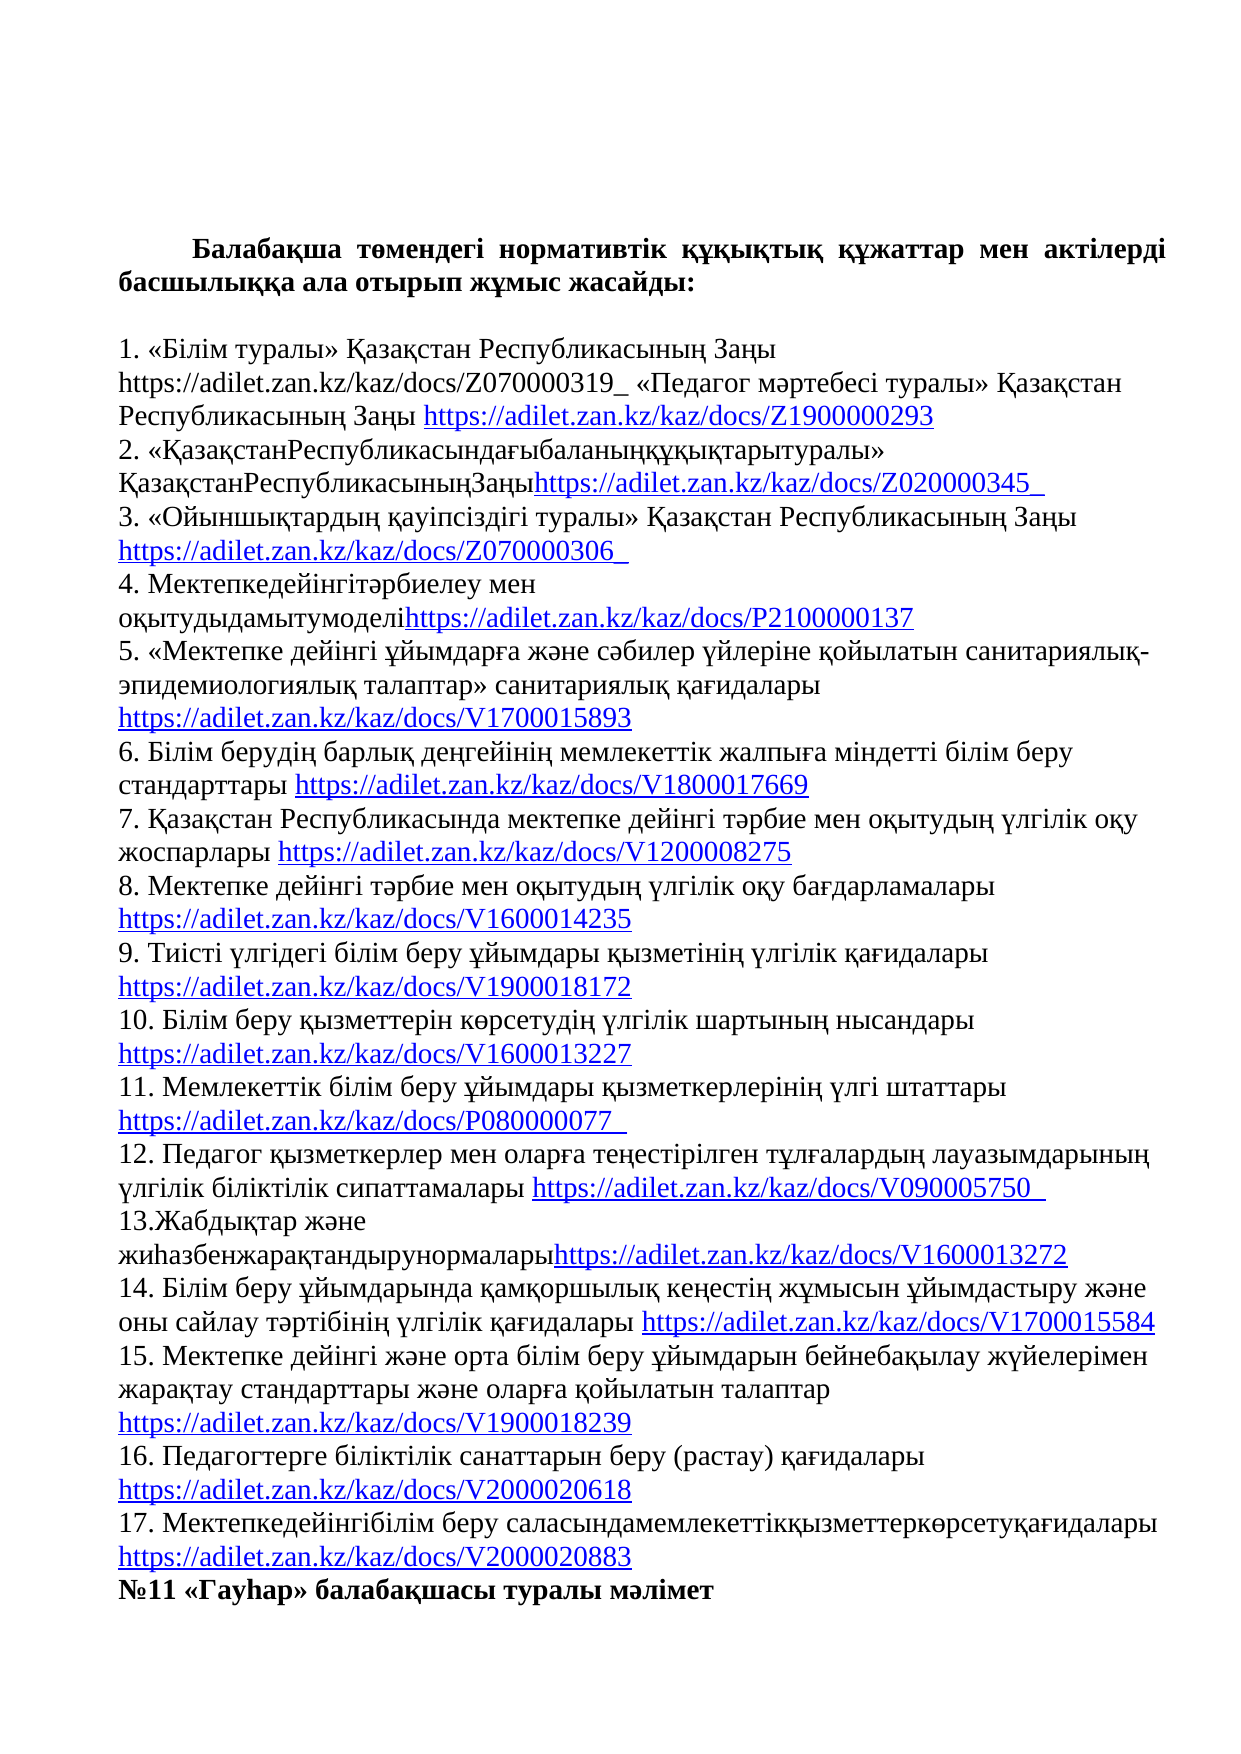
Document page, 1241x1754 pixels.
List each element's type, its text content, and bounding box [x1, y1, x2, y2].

text 2. «ҚазақстанРеспубликасындағыбаланыңқұқықтарытуралы» ҚазақстанРеспубликасыныңЗаңыhttps://adilet.zan.kz/kaz/docs/Z020000345_ [118, 432, 1167, 499]
text 12. Педагог қызметкерлер мен оларға теңестірілген тұлғалардың лауазымдарының үлгілік біліктілік сипаттамалары https://adilet.zan.kz/kaz/docs/V090005750_ [118, 1136, 1167, 1203]
text 14. Білім беру ұйымдарында қамқоршылық кеңестің жұмысын ұйымдастыру және оны сайлау тәртібінің үлгілік қағидалары https://adilet.zan.kz/kaz/docs/V1700015584 [118, 1271, 1167, 1338]
text №11 «Гауһар» балабақшасы туралы мәлімет [118, 1572, 1167, 1606]
text 1. «Білім туралы» Қазақстан Республикасының Заңы https://adilet.zan.kz/kaz/docs/Z070000319_ «Педагог мәртебесі туралы» Қазақстан Республикасының Заңы https://adilet.zan.kz/kaz/docs/Z1900000293 [118, 331, 1167, 432]
text 7. Қазақстан Республикасында мектепке дейінгі тәрбие мен оқытудың үлгілік оқу жоспарлары https://adilet.zan.kz/kaz/docs/V1200008275 [118, 801, 1167, 868]
text 11. Мемлекеттік білім беру ұйымдары қызметкерлерінің үлгі штаттары https://adilet.zan.kz/kaz/docs/P080000077_ [118, 1069, 1167, 1136]
text 16. Педагогтерге біліктілік санаттарын беру (растау) қағидалары https://adilet.zan.kz/kaz/docs/V2000020618 [118, 1438, 1167, 1505]
text 13.Жабдықтар және жиһазбенжарақтандырунормаларыhttps://adilet.zan.kz/kaz/docs/V1600013272 [118, 1203, 1167, 1271]
text 3. «Ойыншықтардың қауіпсіздігі туралы» Қазақстан Республикасының Заңы https://adilet.zan.kz/kaz/docs/Z070000306_ [118, 499, 1167, 566]
text 5. «Мектепке дейінгі ұйымдарға және сәбилер үйлеріне қойылатын санитариялық-эпидемиологиялық талаптар» санитариялық қағидалары https://adilet.zan.kz/kaz/docs/V1700015893 [118, 633, 1167, 734]
text 4. Мектепкедейінгітәрбиелеу мен оқытудыдамытумоделіhttps://adilet.zan.kz/kaz/docs/P2100000137 [118, 566, 1167, 633]
text 10. Білім беру қызметтерін көрсетудің үлгілік шартының нысандары https://adilet.zan.kz/kaz/docs/V1600013227 [118, 1002, 1167, 1069]
text 6. Білім берудің барлық деңгейінің мемлекеттік жалпыға міндетті білім беру стандарттары https://adilet.zan.kz/kaz/docs/V1800017669 [118, 734, 1167, 801]
text 9. Тиісті үлгідегі білім беру ұйымдары қызметінің үлгілік қағидалары https://adilet.zan.kz/kaz/docs/V1900018172 [118, 935, 1167, 1002]
text 8. Мектепке дейінгі тәрбие мен оқытудың үлгілік оқу бағдарламалары https://adilet.zan.kz/kaz/docs/V1600014235 [118, 868, 1167, 935]
text 15. Мектепке дейінгі және орта білім беру ұйымдарын бейнебақылау жүйелерімен жарақтау стандарттары және оларға қойылатын талаптар https://adilet.zan.kz/kaz/docs/V1900018239 [118, 1338, 1167, 1438]
text 17. Мектепкедейінгібілім беру саласындамемлекеттікқызметтеркөрсетуқағидалары https://adilet.zan.kz/kaz/docs/V2000020883 [118, 1505, 1167, 1572]
text Балабақша төмендегі нормативтік құқықтық құжаттар мен актілерді басшылыққа ала отырып жұмыс жасайды: [118, 231, 1167, 298]
